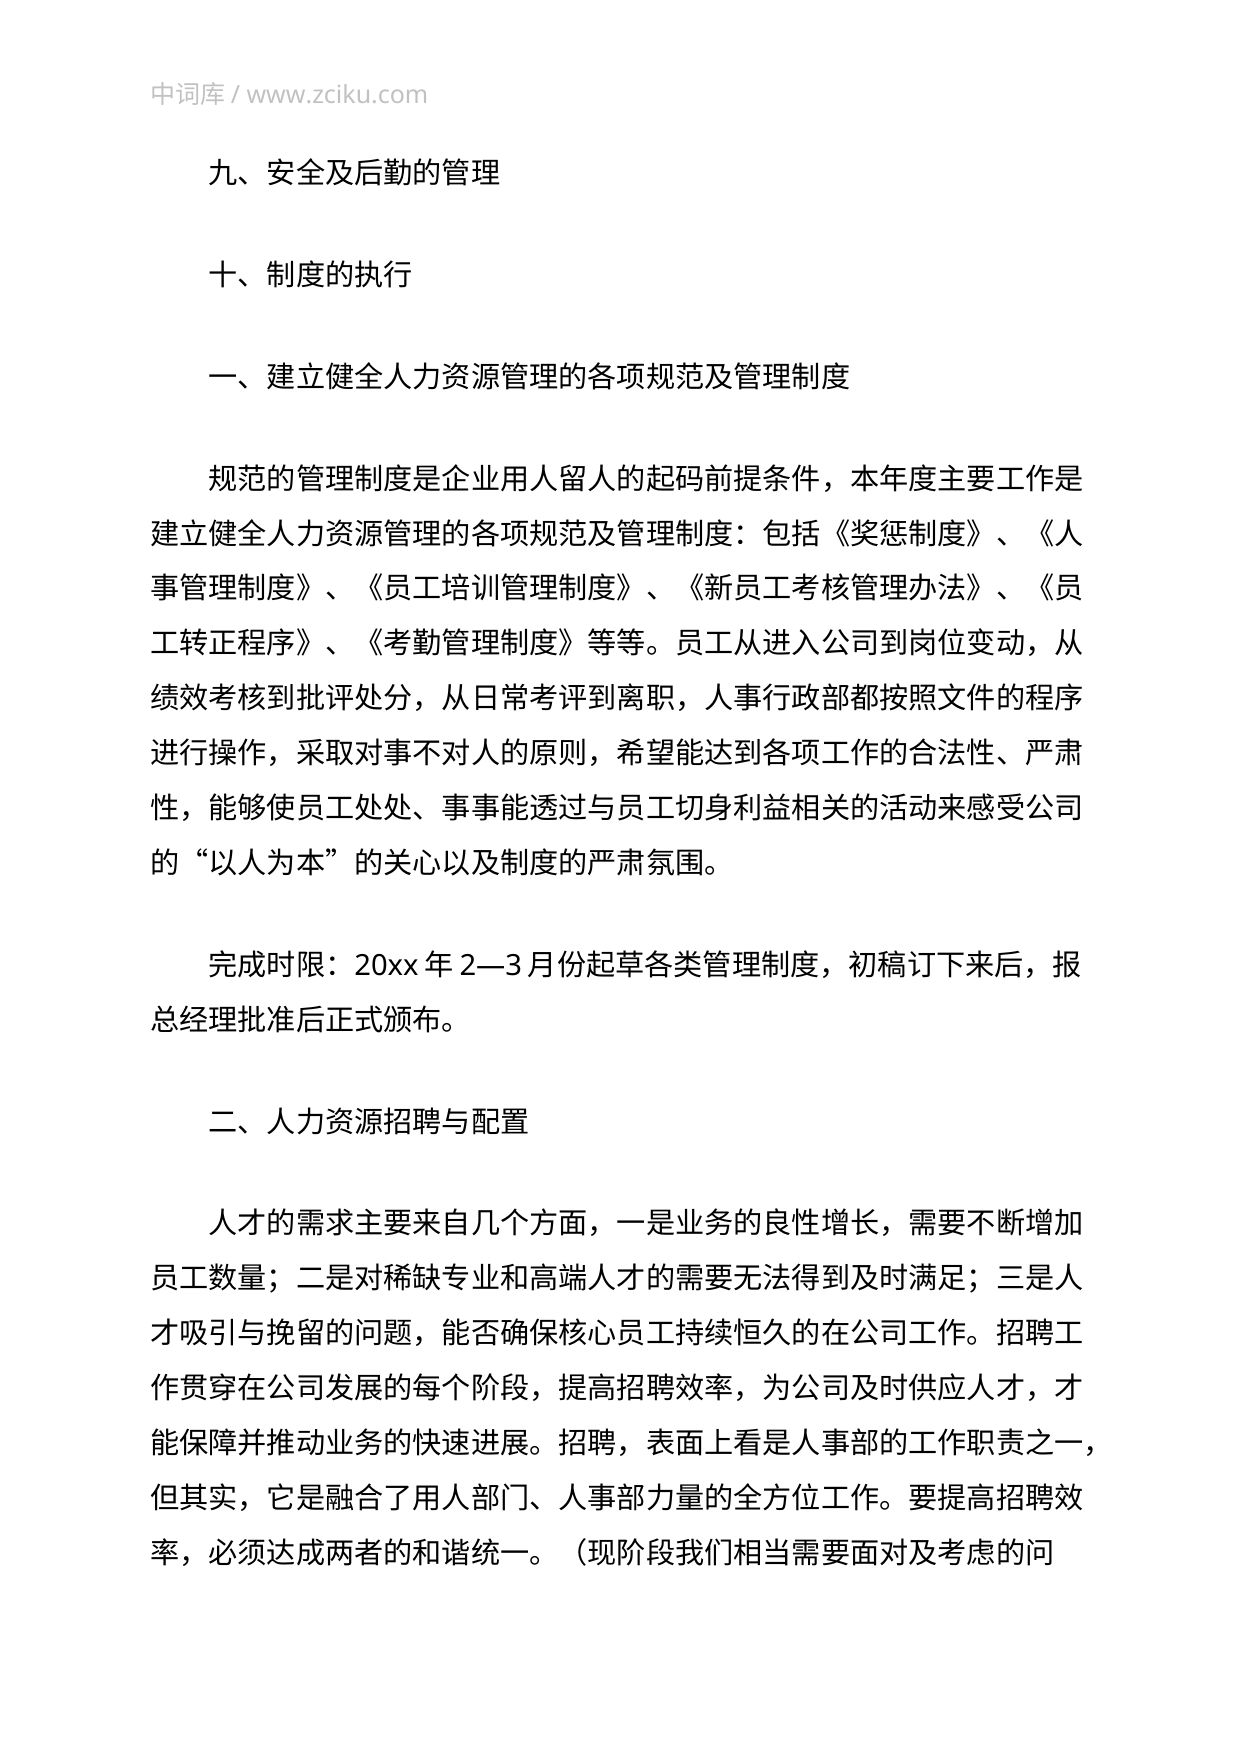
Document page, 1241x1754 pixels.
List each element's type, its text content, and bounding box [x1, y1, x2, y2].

text 一、建立健全人力资源管理的各项规范及管理制度 [150, 353, 1090, 396]
text 二、人力资源招聘与配置 [150, 1098, 1090, 1140]
text 九、安全及后勤的管理 [150, 150, 1090, 192]
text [150, 1200, 1090, 1572]
text 十、制度的执行 [150, 252, 1090, 294]
text 完成时限：20xx年2—3月份起草各类管理制度，初稿订下来后，报总经理批准后正式颁布。 [150, 941, 1090, 1039]
text 规范的管理制度是企业用人留人的起码前提条件，本年度主要工作是建立健全人力资源管理的各项规范及管理制度：包括《奖惩制度》、《人事管理制度》、《员工培训管理制度》、《新员工考核管理办法》、《员工转正程序》、《考勤管理制度》等等。员工从进入公司到岗位变动，从绩效考核到批评处分，从日常考评到离职，人事行政部都按照文件的程序进行操作，采取对事不对人的原则，希望能达到各项工作的合法性、严肃性，能够使员工处处、事事能透过与员工切身利益相关的活动来感受公司的“以人为本”的关心以及制度的严肃氛围。 [150, 455, 1090, 882]
